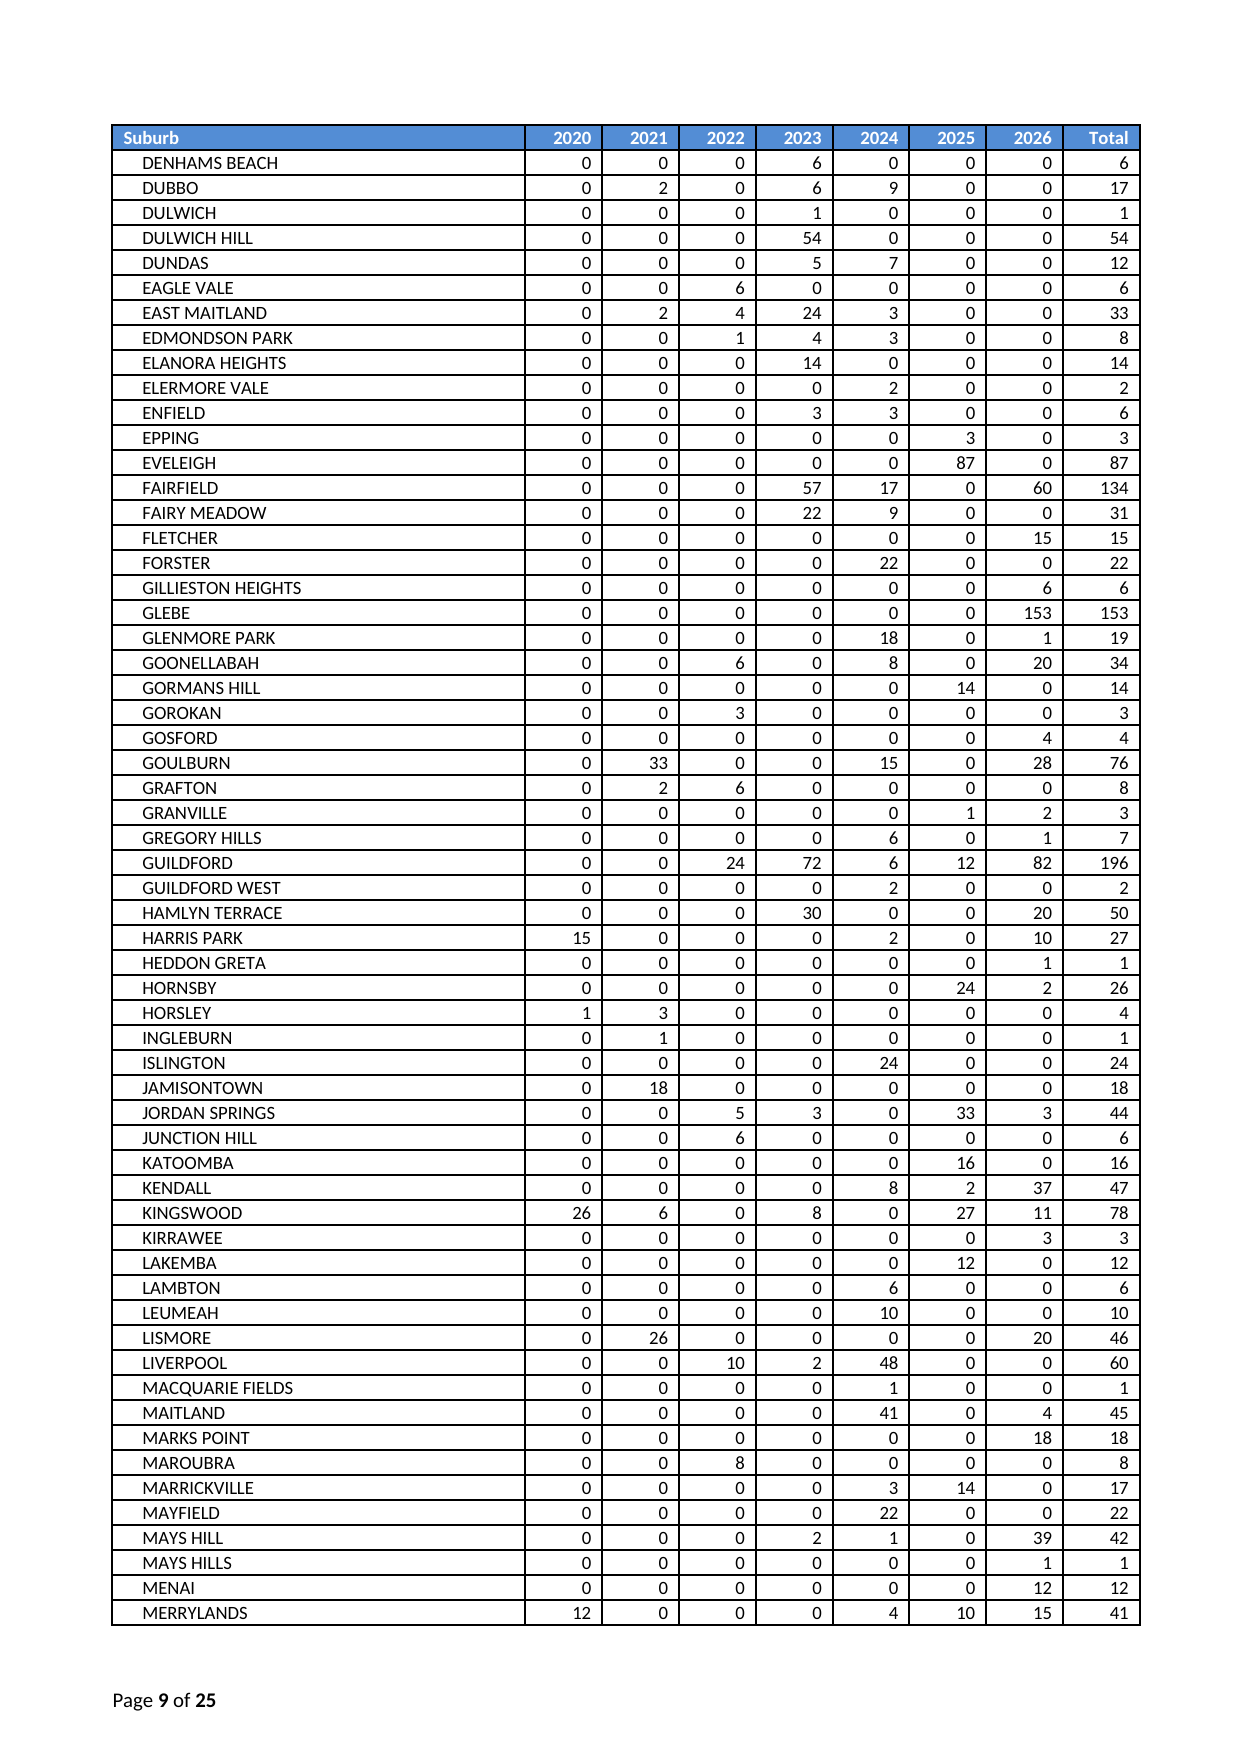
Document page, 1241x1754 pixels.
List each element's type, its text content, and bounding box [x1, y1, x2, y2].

table_header 2024 [834, 126, 908, 149]
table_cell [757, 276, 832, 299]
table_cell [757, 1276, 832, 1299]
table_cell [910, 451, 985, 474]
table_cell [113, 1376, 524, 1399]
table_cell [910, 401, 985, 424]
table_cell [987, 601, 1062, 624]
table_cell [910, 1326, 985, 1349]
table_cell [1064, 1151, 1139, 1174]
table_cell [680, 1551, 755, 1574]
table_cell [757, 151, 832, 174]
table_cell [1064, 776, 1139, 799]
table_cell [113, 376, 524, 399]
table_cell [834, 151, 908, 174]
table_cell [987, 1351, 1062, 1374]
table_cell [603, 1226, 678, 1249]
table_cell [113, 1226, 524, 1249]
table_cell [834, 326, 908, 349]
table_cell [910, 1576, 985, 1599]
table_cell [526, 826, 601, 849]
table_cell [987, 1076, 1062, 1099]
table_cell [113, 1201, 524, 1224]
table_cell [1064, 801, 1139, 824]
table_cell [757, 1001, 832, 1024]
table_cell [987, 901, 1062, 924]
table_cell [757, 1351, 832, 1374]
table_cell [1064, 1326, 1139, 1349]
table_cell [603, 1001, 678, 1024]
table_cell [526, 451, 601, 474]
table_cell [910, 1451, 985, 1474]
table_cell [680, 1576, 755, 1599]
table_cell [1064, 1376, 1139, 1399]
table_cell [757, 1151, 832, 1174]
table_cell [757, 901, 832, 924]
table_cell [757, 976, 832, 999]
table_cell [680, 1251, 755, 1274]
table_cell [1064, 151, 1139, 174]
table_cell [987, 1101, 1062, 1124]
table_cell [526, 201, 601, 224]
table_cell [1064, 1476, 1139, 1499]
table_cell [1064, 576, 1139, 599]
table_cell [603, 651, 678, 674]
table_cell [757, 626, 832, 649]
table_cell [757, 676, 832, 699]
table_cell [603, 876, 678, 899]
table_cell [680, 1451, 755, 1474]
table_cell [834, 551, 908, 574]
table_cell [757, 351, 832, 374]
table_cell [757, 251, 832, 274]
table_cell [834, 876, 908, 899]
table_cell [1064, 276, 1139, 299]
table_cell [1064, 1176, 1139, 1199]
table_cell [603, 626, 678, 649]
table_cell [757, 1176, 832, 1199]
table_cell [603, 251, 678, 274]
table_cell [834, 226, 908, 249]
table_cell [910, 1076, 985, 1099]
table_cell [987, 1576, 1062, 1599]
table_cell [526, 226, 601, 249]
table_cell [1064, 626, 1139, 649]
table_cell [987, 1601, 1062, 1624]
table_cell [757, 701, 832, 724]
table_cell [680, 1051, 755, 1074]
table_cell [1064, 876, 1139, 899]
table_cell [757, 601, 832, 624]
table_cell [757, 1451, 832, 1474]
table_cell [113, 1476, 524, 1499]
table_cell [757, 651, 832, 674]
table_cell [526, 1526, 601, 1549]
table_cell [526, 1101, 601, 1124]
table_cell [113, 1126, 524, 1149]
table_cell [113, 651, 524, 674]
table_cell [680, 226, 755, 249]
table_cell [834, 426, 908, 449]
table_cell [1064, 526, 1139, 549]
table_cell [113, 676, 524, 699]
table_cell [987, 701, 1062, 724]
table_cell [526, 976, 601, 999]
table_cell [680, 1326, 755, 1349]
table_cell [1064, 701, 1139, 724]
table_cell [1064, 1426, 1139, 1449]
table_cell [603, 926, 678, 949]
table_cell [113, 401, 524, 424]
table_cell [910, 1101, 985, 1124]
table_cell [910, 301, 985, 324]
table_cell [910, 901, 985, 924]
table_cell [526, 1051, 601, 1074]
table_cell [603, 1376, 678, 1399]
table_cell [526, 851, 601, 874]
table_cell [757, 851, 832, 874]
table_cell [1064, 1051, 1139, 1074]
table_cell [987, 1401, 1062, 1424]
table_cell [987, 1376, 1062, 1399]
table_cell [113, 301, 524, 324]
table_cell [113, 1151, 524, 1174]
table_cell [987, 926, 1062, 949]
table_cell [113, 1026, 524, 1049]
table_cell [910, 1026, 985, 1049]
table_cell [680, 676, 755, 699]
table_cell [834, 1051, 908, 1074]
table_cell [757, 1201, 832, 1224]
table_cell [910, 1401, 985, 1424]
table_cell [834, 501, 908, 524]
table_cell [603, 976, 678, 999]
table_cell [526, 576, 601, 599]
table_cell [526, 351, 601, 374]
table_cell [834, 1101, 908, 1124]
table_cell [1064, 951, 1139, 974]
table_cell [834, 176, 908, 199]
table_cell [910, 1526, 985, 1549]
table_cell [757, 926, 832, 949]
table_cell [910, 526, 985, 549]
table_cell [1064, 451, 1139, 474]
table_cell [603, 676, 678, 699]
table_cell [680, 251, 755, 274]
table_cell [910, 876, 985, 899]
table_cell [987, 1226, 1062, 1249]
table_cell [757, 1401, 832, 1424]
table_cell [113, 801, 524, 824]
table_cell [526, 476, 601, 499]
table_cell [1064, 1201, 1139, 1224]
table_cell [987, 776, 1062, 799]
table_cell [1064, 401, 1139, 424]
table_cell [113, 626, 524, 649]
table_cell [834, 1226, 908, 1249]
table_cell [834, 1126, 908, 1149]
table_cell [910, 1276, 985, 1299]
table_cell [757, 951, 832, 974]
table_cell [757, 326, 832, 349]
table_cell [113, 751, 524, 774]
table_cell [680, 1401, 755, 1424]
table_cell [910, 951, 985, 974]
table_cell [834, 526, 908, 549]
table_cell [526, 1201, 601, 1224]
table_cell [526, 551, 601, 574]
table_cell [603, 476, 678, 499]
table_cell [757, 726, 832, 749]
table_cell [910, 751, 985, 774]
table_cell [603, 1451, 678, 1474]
table_header 2021 [603, 126, 678, 149]
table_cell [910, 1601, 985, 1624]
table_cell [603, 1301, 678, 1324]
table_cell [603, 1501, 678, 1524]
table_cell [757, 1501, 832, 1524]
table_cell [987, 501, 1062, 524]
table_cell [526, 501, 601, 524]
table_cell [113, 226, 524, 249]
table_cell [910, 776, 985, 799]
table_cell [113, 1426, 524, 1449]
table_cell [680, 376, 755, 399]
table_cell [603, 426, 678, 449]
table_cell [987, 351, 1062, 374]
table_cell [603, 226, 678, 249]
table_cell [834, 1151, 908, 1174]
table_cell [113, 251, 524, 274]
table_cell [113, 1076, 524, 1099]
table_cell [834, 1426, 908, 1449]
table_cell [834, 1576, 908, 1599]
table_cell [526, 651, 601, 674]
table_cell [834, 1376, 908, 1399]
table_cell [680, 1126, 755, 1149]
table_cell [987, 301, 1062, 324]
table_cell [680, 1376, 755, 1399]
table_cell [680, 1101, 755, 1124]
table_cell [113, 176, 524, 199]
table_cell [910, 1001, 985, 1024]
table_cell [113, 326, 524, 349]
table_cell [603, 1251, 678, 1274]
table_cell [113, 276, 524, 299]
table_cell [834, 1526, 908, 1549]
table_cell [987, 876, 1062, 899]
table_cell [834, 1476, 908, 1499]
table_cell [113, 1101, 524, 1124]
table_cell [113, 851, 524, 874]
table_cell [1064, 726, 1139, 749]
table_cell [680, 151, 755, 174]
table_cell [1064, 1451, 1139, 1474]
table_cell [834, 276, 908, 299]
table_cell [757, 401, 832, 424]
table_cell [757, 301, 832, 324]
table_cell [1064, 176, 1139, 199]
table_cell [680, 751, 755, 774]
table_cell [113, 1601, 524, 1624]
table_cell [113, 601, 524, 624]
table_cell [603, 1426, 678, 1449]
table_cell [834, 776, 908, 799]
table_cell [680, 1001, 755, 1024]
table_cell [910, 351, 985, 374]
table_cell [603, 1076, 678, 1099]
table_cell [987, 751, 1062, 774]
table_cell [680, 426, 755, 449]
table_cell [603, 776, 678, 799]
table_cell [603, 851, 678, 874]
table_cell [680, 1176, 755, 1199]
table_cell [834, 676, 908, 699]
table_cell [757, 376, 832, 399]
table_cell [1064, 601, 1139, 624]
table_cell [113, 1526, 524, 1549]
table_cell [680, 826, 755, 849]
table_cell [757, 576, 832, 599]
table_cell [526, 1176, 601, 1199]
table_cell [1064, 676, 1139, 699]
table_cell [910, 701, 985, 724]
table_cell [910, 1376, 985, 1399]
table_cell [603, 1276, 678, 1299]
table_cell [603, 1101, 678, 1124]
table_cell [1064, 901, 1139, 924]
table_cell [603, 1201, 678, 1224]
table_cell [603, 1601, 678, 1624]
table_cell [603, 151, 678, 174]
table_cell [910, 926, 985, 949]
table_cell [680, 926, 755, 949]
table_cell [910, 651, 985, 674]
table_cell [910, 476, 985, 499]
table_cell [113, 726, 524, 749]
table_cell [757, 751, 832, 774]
table_header Suburb [113, 126, 524, 149]
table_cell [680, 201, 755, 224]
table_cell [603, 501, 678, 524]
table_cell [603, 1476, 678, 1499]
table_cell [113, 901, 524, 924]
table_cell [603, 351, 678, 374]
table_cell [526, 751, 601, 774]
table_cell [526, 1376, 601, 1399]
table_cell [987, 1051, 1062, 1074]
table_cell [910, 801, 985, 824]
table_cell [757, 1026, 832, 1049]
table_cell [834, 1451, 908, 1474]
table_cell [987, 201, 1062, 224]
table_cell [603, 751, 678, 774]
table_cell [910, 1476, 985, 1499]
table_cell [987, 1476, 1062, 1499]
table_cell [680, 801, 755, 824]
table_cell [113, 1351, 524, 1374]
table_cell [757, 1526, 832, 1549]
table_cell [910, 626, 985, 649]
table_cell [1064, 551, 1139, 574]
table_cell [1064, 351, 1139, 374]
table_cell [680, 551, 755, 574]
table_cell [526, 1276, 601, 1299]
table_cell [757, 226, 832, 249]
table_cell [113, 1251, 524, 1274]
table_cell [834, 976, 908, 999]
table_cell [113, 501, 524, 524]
table_header 2022 [680, 126, 755, 149]
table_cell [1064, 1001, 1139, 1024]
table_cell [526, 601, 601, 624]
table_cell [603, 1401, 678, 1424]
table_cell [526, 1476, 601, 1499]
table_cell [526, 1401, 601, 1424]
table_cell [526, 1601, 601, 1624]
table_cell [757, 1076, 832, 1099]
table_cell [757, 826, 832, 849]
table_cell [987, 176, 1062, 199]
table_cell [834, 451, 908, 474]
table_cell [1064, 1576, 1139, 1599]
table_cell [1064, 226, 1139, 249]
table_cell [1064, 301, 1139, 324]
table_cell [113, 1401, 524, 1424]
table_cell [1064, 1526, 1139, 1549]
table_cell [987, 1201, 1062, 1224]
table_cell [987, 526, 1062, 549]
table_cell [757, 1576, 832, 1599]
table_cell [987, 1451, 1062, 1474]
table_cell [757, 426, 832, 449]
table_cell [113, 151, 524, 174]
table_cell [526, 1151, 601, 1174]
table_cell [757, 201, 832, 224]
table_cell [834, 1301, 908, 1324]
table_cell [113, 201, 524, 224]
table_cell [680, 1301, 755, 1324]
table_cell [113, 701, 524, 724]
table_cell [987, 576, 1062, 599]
table_header Total [1064, 126, 1139, 149]
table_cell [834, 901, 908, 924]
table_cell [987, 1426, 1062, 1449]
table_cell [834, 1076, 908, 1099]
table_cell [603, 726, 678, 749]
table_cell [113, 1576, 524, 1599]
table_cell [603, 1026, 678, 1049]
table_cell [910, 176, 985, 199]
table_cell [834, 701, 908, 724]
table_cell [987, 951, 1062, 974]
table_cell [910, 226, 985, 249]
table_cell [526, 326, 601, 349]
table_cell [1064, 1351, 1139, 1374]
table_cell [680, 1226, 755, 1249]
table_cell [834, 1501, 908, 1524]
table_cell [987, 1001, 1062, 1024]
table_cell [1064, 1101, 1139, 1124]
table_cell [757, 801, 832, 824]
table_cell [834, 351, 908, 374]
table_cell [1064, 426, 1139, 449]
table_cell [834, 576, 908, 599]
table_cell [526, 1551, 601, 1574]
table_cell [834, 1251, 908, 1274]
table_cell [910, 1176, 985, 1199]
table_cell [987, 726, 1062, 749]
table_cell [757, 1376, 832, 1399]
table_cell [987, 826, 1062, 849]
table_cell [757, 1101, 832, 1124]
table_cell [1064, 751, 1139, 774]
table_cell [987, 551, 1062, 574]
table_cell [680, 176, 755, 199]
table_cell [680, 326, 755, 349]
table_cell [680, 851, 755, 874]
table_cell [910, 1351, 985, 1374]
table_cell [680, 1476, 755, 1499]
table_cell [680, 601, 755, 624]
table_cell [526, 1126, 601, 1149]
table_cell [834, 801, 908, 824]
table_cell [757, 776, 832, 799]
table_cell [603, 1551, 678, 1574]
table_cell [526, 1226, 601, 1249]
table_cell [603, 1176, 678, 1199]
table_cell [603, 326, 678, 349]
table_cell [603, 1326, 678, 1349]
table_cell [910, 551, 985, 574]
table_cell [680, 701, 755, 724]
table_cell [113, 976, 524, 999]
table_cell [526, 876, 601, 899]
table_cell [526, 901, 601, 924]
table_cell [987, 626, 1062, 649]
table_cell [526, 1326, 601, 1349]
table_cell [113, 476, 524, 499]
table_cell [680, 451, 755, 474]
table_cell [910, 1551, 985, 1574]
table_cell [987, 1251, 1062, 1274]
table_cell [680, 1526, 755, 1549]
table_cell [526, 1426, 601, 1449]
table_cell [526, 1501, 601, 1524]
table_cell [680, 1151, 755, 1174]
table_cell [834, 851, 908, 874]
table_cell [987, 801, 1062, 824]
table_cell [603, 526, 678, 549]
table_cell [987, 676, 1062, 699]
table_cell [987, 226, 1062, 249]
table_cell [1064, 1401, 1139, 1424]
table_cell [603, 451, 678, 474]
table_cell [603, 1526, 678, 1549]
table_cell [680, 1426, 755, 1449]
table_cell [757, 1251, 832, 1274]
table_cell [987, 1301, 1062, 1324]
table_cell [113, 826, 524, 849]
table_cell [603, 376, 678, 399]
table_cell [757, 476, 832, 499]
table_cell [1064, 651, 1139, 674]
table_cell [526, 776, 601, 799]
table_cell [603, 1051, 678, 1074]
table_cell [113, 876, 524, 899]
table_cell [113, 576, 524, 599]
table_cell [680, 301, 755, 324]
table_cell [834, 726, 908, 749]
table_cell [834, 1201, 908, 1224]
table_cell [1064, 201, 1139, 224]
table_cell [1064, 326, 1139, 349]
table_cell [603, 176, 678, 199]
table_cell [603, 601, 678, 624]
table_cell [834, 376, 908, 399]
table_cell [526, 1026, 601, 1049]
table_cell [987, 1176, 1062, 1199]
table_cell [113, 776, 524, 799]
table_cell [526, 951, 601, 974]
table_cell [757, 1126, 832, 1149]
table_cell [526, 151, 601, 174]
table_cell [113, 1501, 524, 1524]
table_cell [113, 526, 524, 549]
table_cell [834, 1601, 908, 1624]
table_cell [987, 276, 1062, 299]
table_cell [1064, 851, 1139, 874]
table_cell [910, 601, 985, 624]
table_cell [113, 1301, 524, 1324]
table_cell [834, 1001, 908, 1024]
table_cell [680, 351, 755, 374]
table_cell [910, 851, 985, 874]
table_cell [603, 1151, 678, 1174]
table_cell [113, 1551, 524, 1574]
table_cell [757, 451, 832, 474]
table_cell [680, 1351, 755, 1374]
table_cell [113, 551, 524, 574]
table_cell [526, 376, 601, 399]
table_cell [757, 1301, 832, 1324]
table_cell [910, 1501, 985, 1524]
table_header 2025 [910, 126, 985, 149]
table_header 2026 [987, 126, 1062, 149]
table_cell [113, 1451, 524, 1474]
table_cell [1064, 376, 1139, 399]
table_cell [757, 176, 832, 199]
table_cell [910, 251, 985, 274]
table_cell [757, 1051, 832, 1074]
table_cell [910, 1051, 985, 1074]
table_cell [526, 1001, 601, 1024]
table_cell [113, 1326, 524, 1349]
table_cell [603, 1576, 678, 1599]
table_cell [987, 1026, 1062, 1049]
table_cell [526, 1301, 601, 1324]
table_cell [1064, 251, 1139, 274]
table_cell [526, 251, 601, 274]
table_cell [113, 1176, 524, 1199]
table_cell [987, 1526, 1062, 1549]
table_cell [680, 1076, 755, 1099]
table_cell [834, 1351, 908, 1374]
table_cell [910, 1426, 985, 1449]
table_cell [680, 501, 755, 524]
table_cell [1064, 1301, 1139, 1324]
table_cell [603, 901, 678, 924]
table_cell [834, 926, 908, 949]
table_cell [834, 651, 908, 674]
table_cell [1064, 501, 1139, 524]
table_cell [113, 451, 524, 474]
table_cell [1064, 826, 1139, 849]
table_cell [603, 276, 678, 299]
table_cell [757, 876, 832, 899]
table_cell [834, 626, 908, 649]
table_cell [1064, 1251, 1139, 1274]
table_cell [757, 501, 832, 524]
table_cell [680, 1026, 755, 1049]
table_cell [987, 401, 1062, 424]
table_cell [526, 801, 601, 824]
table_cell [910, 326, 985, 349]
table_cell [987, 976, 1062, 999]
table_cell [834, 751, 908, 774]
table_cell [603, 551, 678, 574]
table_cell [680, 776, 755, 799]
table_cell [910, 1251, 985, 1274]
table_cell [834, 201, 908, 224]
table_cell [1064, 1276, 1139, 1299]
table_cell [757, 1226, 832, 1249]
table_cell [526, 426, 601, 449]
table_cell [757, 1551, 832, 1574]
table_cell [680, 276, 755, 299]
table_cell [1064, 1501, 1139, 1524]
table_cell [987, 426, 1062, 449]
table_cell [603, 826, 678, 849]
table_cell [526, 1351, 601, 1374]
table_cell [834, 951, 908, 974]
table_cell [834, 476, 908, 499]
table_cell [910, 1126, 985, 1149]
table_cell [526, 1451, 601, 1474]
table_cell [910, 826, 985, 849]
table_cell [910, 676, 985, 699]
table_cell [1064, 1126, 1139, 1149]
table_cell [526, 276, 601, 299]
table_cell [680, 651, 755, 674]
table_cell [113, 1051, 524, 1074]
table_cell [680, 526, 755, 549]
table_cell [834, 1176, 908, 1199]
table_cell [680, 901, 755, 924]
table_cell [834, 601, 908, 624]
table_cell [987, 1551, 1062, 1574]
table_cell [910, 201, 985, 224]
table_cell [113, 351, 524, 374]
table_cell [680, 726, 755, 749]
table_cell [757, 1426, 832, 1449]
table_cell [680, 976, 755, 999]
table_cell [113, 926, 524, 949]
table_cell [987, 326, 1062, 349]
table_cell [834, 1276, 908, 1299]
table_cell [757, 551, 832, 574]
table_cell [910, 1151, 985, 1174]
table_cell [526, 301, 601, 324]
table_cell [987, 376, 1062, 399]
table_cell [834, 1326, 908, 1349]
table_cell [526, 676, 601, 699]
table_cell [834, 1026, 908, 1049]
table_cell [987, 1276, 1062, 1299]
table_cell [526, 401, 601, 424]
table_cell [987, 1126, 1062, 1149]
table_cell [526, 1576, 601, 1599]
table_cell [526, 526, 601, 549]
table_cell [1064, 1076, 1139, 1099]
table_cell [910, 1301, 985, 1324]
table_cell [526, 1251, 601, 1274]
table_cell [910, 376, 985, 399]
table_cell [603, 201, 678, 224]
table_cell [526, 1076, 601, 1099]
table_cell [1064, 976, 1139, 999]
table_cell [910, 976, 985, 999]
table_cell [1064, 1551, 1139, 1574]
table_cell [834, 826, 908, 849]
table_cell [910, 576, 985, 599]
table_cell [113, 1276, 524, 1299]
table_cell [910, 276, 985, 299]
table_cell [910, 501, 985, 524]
table_header 2023 [757, 126, 832, 149]
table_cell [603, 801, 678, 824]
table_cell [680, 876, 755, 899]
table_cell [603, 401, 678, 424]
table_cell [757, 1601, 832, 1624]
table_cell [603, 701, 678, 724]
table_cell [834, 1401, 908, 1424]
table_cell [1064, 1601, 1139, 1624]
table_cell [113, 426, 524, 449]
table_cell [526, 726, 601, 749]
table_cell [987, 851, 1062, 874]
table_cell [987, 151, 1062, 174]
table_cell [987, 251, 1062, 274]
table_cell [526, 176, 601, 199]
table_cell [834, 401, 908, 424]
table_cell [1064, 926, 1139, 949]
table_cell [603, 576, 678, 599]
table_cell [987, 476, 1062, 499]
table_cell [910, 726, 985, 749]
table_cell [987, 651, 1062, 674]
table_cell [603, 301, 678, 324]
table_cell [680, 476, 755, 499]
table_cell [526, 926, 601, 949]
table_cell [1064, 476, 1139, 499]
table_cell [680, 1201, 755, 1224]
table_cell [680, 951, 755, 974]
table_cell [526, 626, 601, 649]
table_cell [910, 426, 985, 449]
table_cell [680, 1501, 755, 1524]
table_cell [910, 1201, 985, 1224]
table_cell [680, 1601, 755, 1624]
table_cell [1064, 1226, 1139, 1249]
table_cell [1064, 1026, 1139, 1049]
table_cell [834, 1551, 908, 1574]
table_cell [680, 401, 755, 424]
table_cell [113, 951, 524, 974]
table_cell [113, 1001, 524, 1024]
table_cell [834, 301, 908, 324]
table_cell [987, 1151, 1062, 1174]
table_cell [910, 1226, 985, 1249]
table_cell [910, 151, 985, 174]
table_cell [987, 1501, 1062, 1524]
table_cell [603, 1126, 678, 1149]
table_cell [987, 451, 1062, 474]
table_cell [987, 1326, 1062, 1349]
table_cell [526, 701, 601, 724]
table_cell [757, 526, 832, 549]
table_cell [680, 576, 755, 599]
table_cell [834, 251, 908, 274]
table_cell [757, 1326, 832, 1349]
table_header 2020 [526, 126, 601, 149]
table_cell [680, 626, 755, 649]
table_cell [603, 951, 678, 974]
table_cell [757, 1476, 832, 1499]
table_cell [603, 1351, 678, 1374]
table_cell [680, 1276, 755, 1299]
